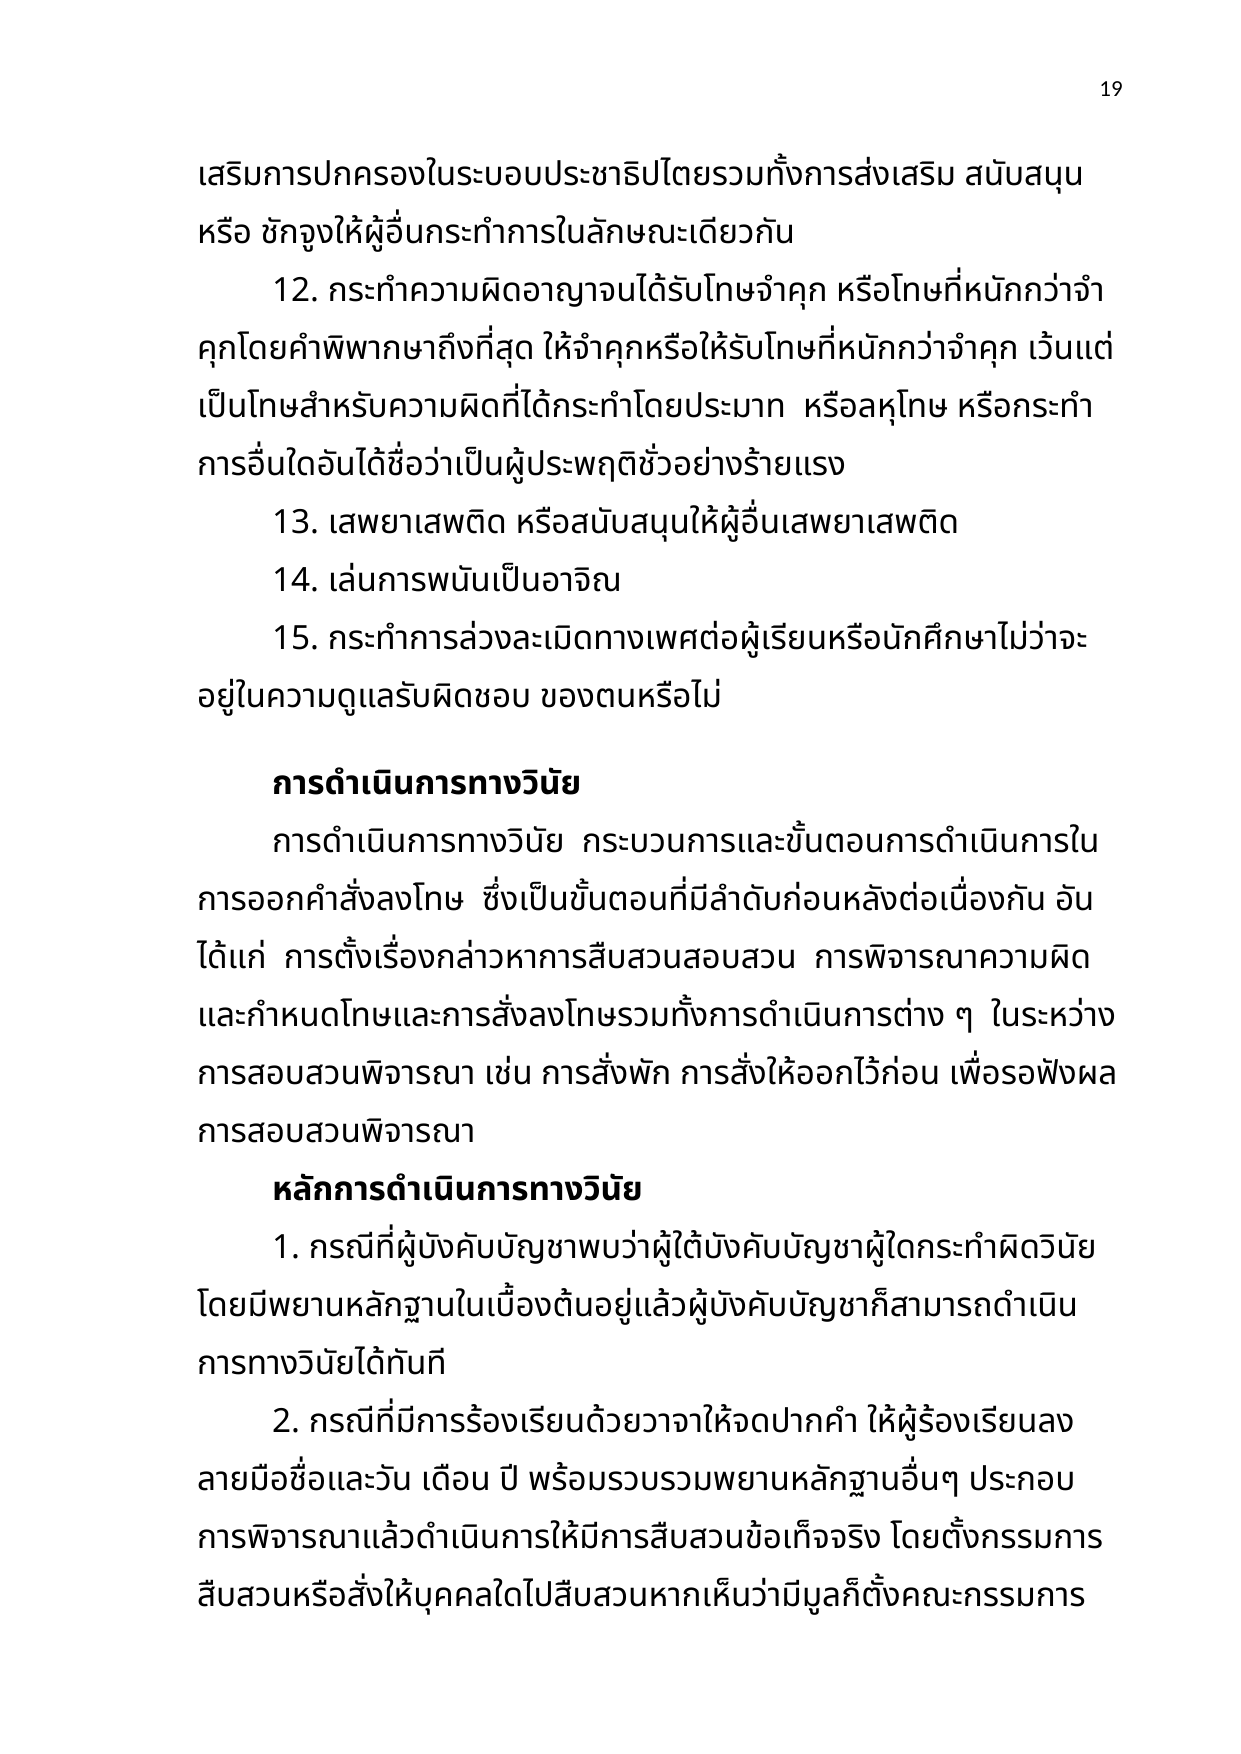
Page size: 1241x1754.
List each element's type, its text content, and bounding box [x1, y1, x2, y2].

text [197, 759, 1122, 1621]
text 15. กระทำการล่วงละเมิดทางเพศต่อผู้เรียนหรือนักศึกษาไม่ว่าจะอยู่ในความดูแลรับผิดชอบ ของตนหรือไม่ [197, 614, 1122, 755]
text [197, 150, 1122, 606]
